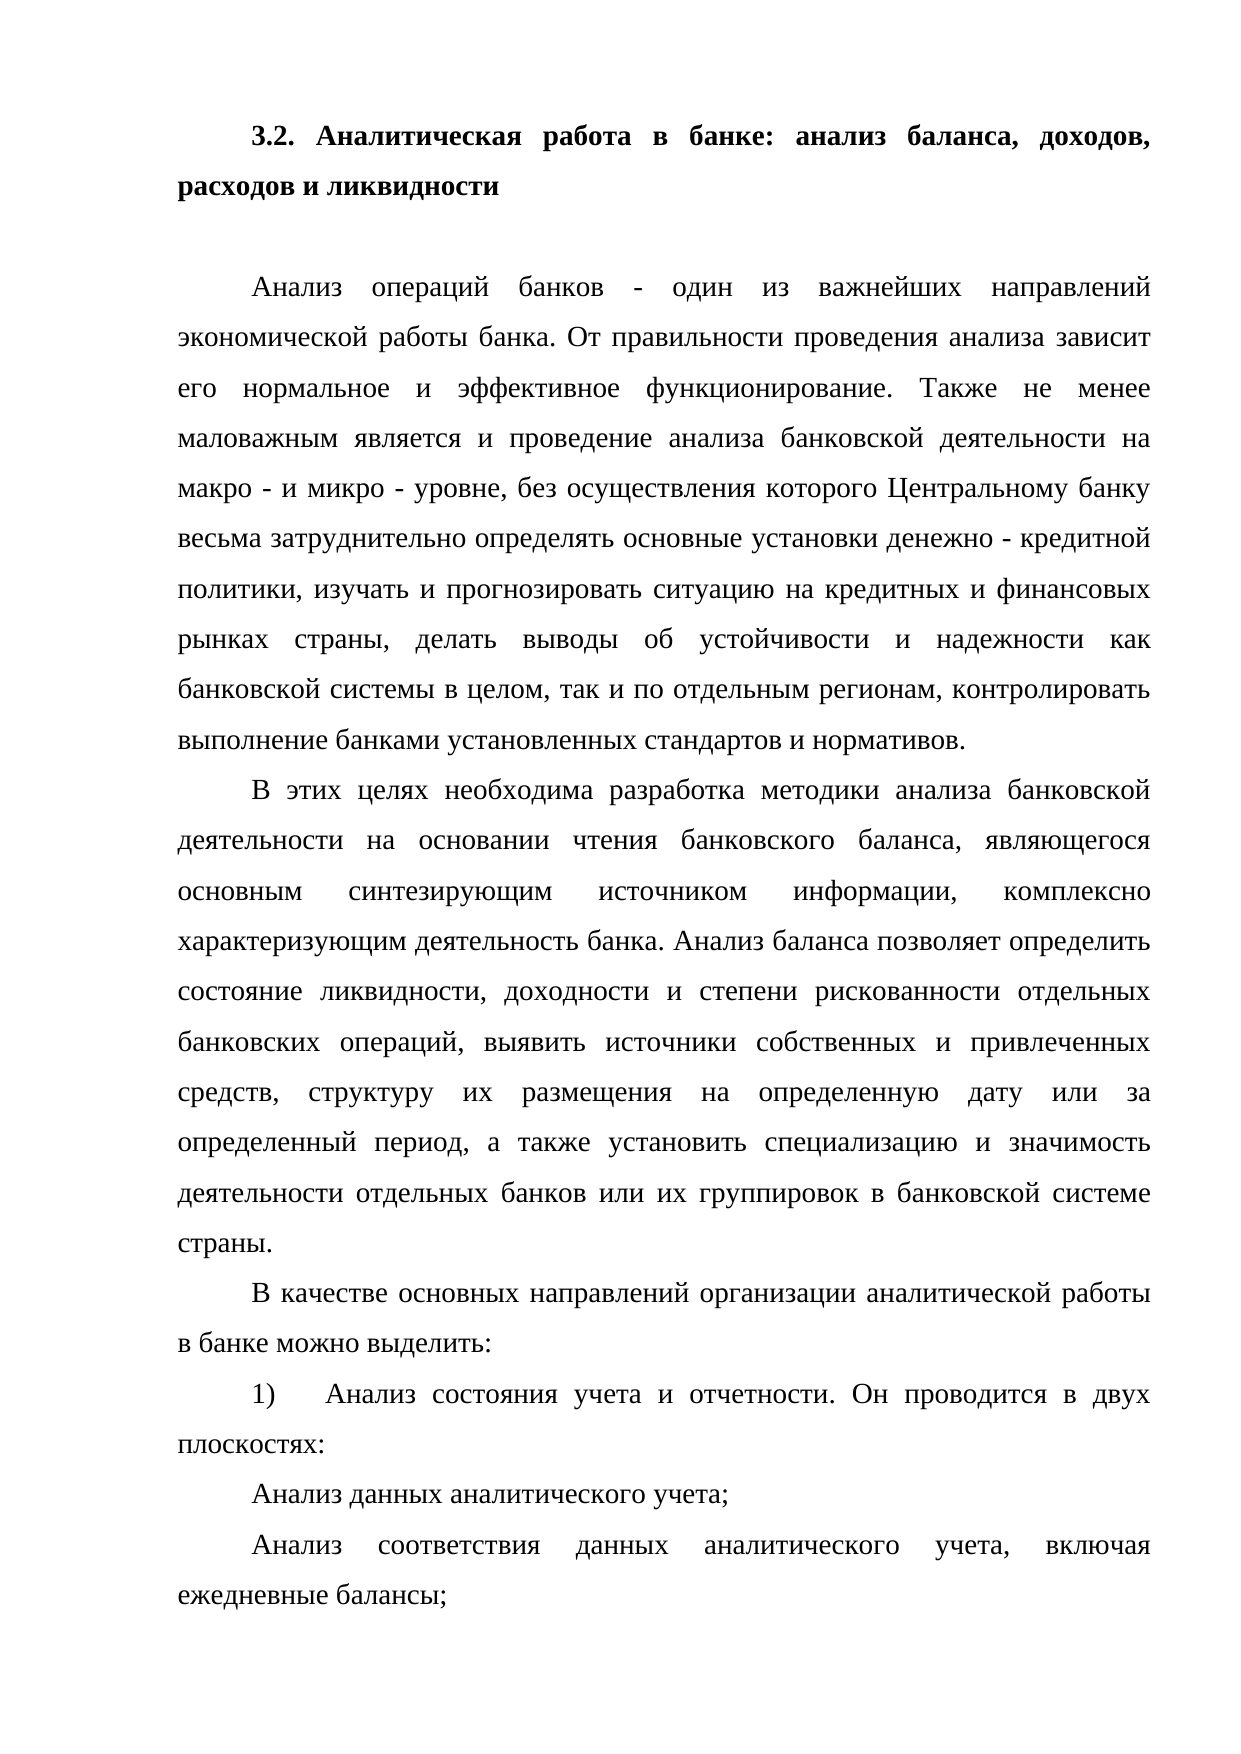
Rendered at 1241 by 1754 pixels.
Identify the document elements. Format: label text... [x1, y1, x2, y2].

text В качестве основных направлений организации аналитической работы в банке можно выделить: [177, 1275, 1152, 1359]
list 1) Анализ состояния учета и отчетности. Он проводится в двух плоскостях: [177, 1376, 1152, 1460]
text Анализ операций банков - один из важнейших направлений экономической работы банка. От правильности проведения анализа зависит его нормальное и эффективное функционирование. Также не менее маловажным является и проведение анализа банковской деятельности на макро - и микро - уровне, без осуществления которого Центральному банку весьма затруднительно определять основные установки денежно - кредитной политики, изучать и прогнозировать ситуацию на кредитных и финансовых рынках страны, делать выводы об устойчивости и надежности как банковской системы в целом, так и по отдельным регионам, контролировать выполнение банками установленных стандартов и нормативов. [177, 269, 1152, 755]
list Анализ соответствия данных аналитического учета, включая ежедневные балансы; [177, 1527, 1152, 1611]
list Анализ данных аналитического учета; [177, 1477, 1152, 1510]
text 3.2. Аналитическая работа в банке: анализ баланса, доходов, расходов и ликвидности [177, 118, 1152, 202]
text В этих целях необходима разработка методики анализа банковской деятельности на основании чтения банковского баланса, являющегося основным синтезирующим источником информации, комплексно характеризующим деятельность банка. Анализ баланса позволяет определить состояние ликвидности, доходности и степени рискованности отдельных банковских операций, выявить источники собственных и привлеченных средств, структуру их размещения на определенную дату или за определенный период, а также установить специализацию и значимость деятельности отдельных банков или их группировок в банковской системе страны. [177, 772, 1152, 1258]
